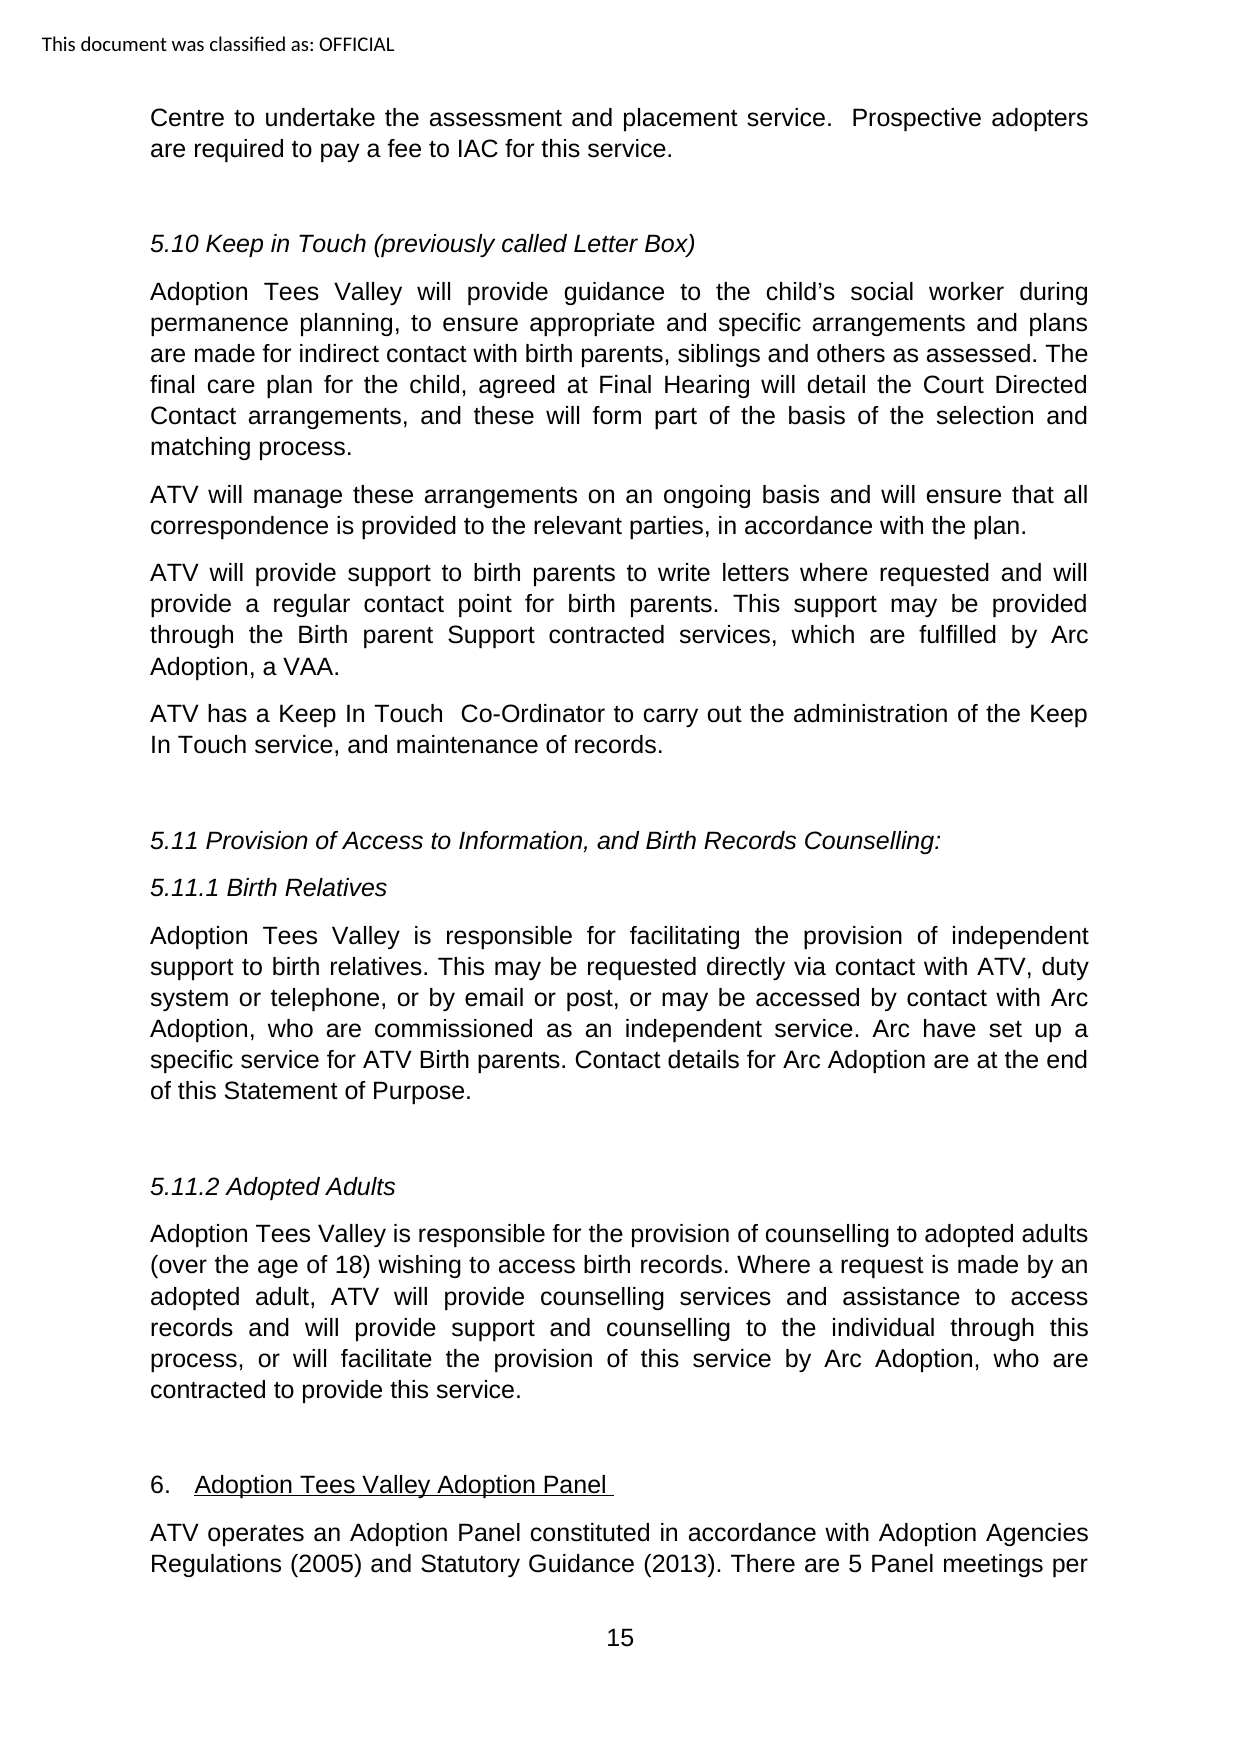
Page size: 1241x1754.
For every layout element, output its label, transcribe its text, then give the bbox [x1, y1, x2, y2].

list Adoption Tees Valley Adoption Panel [150, 1470, 1090, 1499]
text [150, 1518, 1090, 1577]
text 5.11.1 Birth Relatives [150, 873, 1090, 902]
text Adoption Tees Valley is responsible for facilitating the provision of independent support to birth relatives. This may be requested directly via contact with ATV, duty system or telephone, or by email or post, or may be accessed by contact with Arc Adoption, who are commissioned as an independent service. Arc have set up a specific service for ATV Birth parents. Contact details for Arc Adoption are at the end of this Statement of Purpose. [150, 921, 1090, 1105]
text ATV has a Keep In Touch Co-Ordinator to carry out the administration of the Keep In Touch service, and maintenance of records. [150, 699, 1090, 759]
text Adoption Tees Valley is responsible for the provision of counselling to adopted adults (over the age of 18) wishing to access birth records. Where a request is made by an adopted adult, ATV will provide counselling services and assistance to access records and will provide support and counselling to the individual through this process, or will facilitate the provision of this service by Arc Adoption, who are contracted to provide this service. [150, 1219, 1090, 1403]
text 5.11.2 Adopted Adults [150, 1172, 1090, 1200]
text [150, 102, 1090, 162]
text 5.11 Provision of Access to Information, and Birth Records Counselling: [150, 826, 1090, 854]
text ATV will manage these arrangements on an ongoing basis and will ensure that all correspondence is provided to the relevant parties, in accordance with the plan. [150, 479, 1090, 539]
text Adoption Tees Valley will provide guidance to the child’s social worker during permanence planning, to ensure appropriate and specific arrangements and plans are made for indirect contact with birth parents, siblings and others as assessed. The final care plan for the child, agreed at Final Hearing will detail the Court Directed Contact arrangements, and these will form part of the basis of the selection and matching process. [150, 277, 1090, 461]
text ATV will provide support to birth parents to write letters where requested and will provide a regular contact point for birth parents. This support may be provided through the Birth parent Support contracted services, which are fulfilled by Arc Adoption, a VAA. [150, 558, 1090, 680]
text 5.10 Keep in Touch (previously called Letter Box) [150, 229, 1090, 258]
